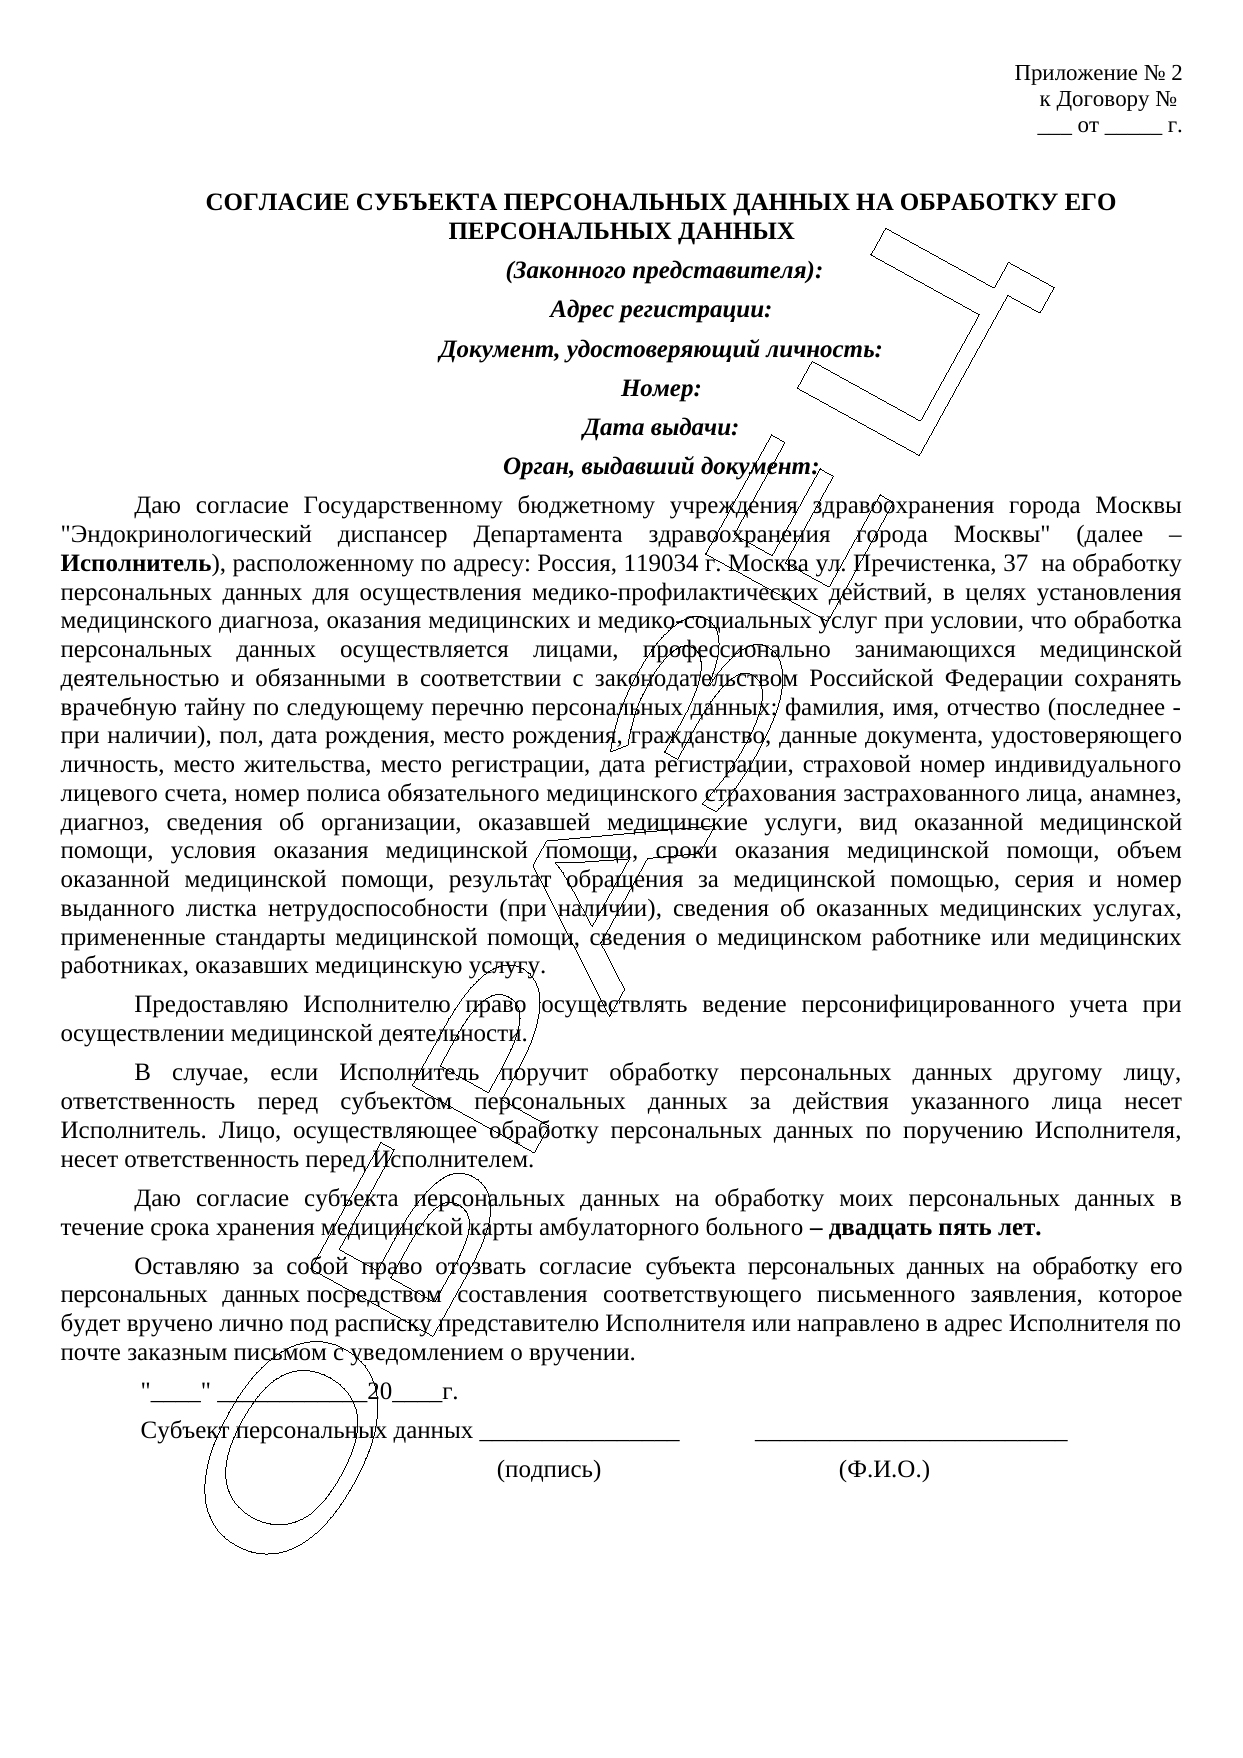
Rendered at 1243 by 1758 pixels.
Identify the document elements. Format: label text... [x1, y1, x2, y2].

table_header Приложение № 2 к Договору № ___ от _____ г. СОГЛАСИЕ СУБЪЕКТА ПЕРСОНАЛЬНЫХ ДАННЫХ НА ОБРАБОТКУ ЕГО ПЕРСОНАЛЬНЫХ ДАННЫХ (Законного представителя): Адрес регистрации: Документ, удостоверяющий личность: Номер: Дата выдачи: Орган, выдавший документ: Даю согласие Государственному бюджетному учреждения здравоохранения города Москвы "Эндокринологический диспансер Департамента здравоохранения города Москвы" (далее – Исполнитель), расположенному по адресу: Россия, 119034 г. Москва ул. Пречистенка, 37 на обработку персональных данных для осуществления медико-профилактических действий, в целях установления медицинского диагноза, оказания медицинских и медико-социальных услуг при условии, что обработка персональных данных осуществляется лицами, профессионально занимающихся медицинской деятельностью и обязанными в соответствии с законодательством Российской Федерации сохранять врачебную тайну по следующему перечню персональных данных: фамилия, имя, отчество (последнее - при наличии), пол, дата рождения, место рождения, гражданство, данные документа, удостоверяющего личность, место жительства, место регистрации, дата регистрации, страховой номер индивидуального лицевого счета, номер полиса обязательного медицинского страхования застрахованного лица, анамнез, диагноз, сведения об организации, оказавшей медицинские услуги, вид оказанной медицинской помощи, условия оказания медицинской помощи, сроки оказания медицинской помощи, объем оказанной медицинской помощи, результат обращения за медицинской помощью, серия и номер выданного листка нетрудоспособности (при наличии), сведения об оказанных медицинских услугах, примененные стандарты медицинской помощи, сведения о медицинском работнике или медицинских работниках, оказавших медицинскую услугу. Предоставляю Исполнителю право осуществлять ведение персонифицированного учета при осуществлении медицинской деятельности. В случае, если Исполнитель поручит обработку персональных данных другому лицу, ответственность перед субъектом персональных данных за действия указанного лица несет Исполнитель. Лицо, осуществляющее обработку персональных данных по поручению Исполнителя, несет ответственность перед Исполнителем. Даю согласие субъекта персональных данных на обработку моих персональных данных в течение срока хранения медицинской карты амбулаторного больного – двадцать пять лет. Оставляю за собой право отозвать согласие субъекта персональных данных на обработку его персональных данных посредством составления соответствующего письменного заявления, которое будет вручено лично под расписку представителю Исполнителя или направлено в адрес Исполнителя по почте заказным письмом с уведомлением о вручении. "____" ____________20____г. Субъект персональных данных ________________ _________________________ (подпись) (Ф.И.О.) Ñòð. 6 [59, 59, 1184, 1695]
